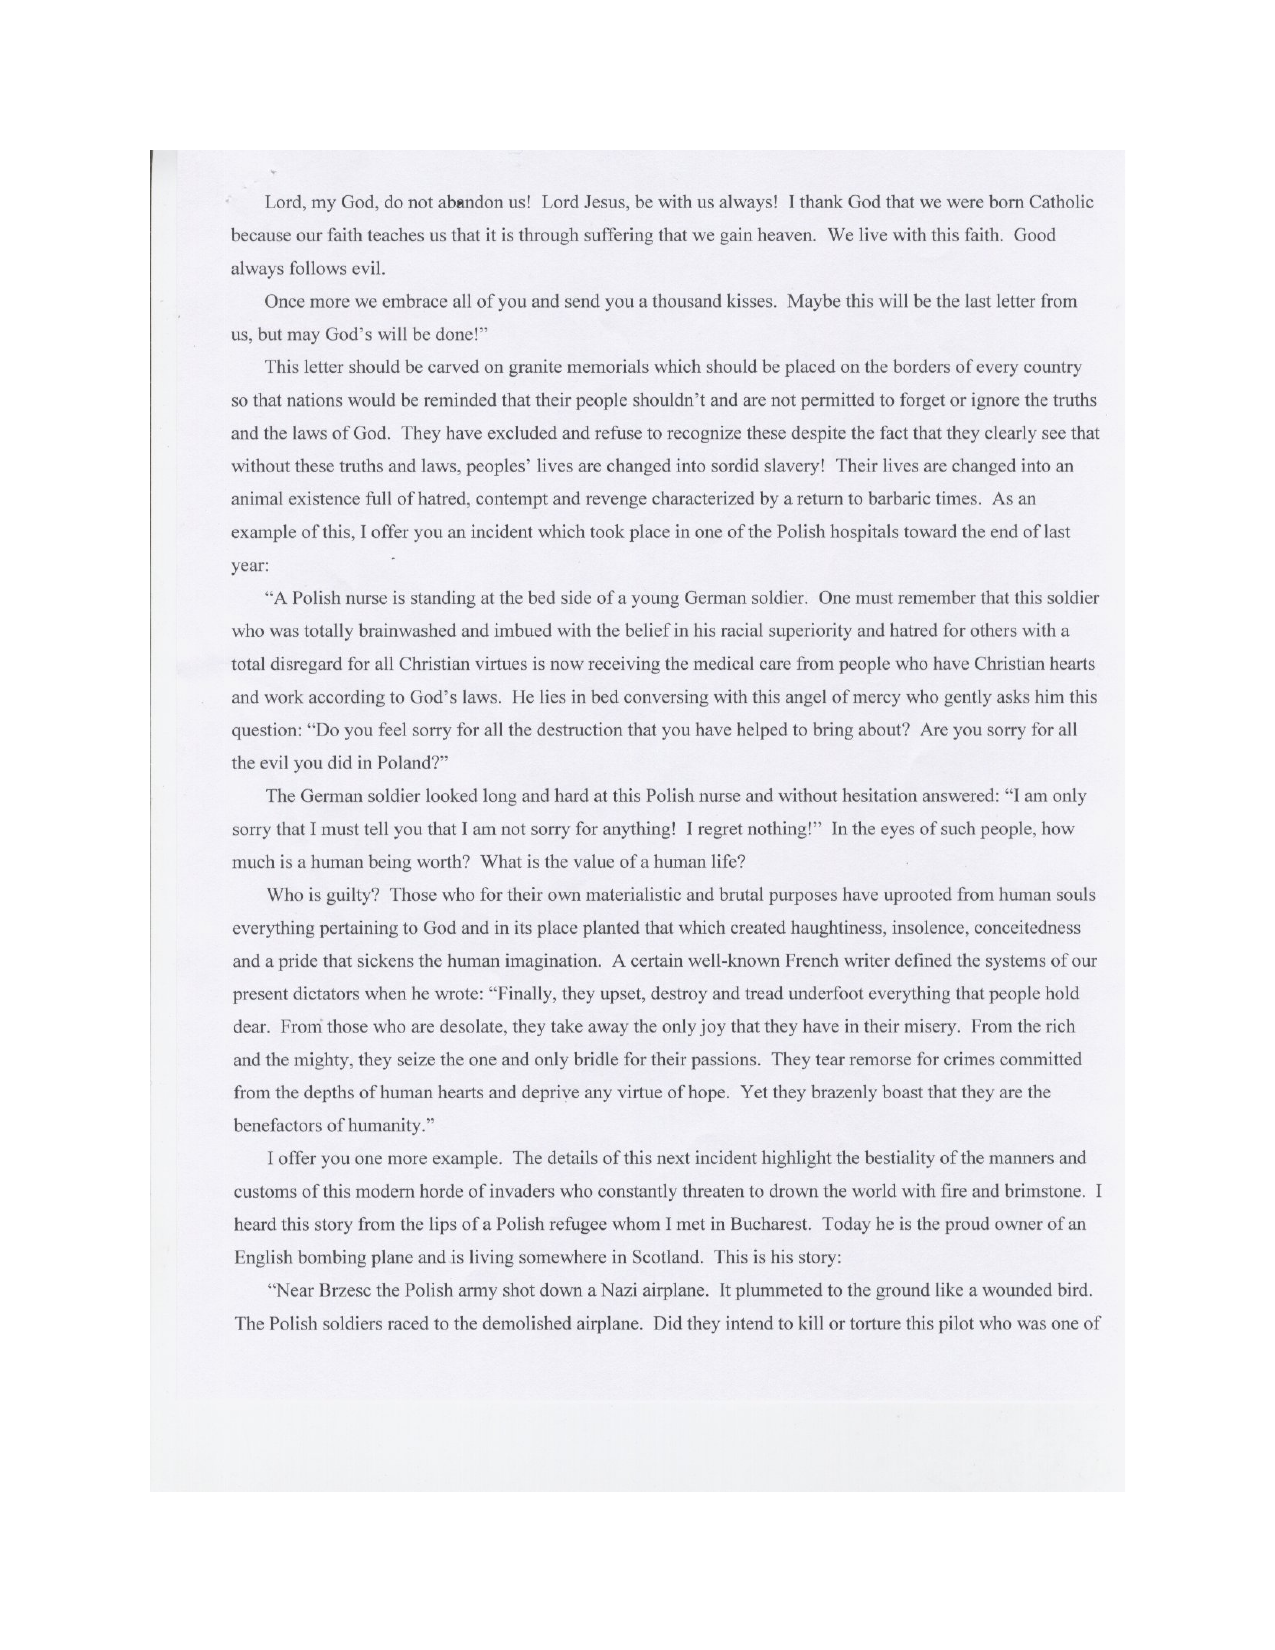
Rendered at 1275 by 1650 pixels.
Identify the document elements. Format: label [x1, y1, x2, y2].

picture [150, 150, 1125, 1492]
